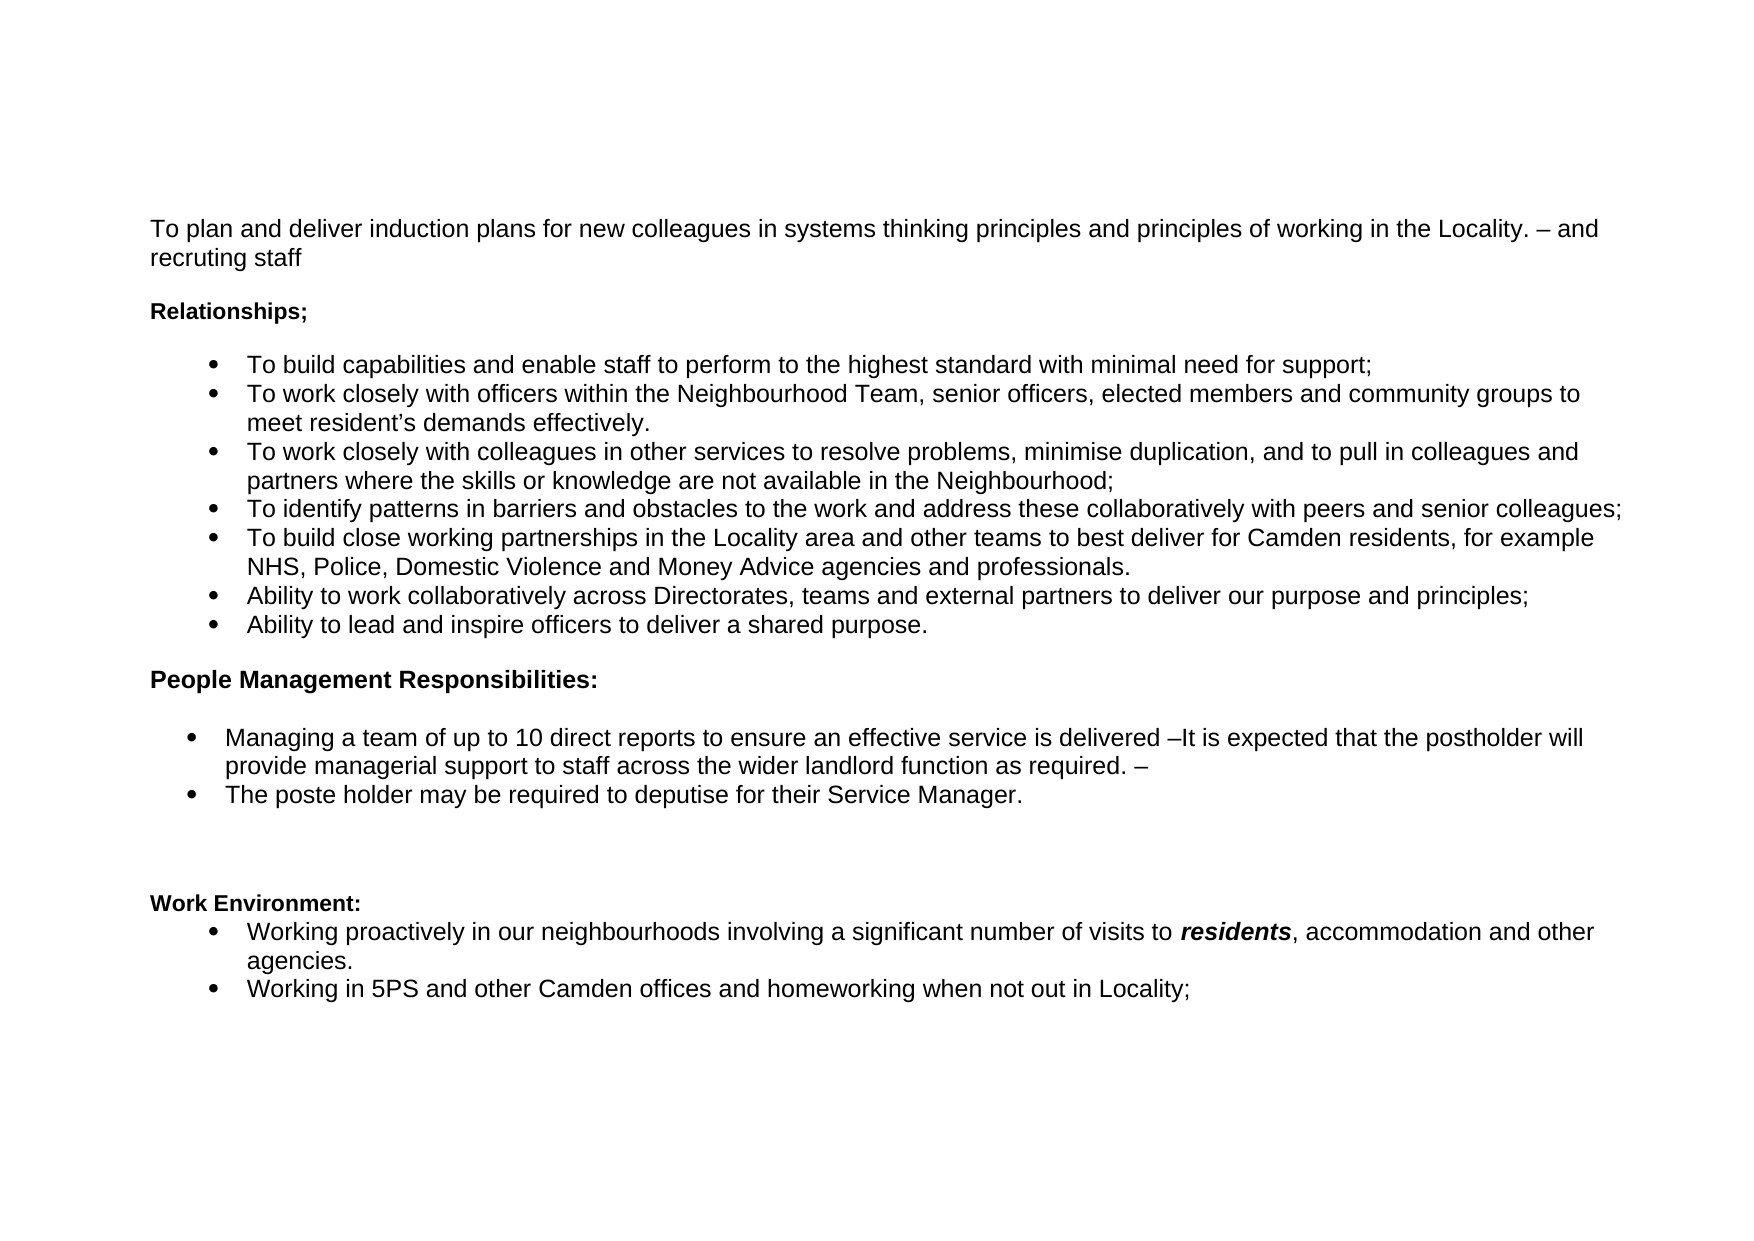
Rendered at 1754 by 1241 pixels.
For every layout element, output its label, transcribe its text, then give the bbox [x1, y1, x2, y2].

list Working in 5PS and other Camden offices and homeworking when not out in Locality; [209, 974, 1636, 1003]
text Work Environment: [150, 890, 1636, 917]
list Managing a team of up to 10 direct reports to ensure an effective service is delivered –It is expected that the postholder will provide managerial support to staff across the wider landlord function as required. – [187, 722, 1636, 780]
list To work closely with officers within the Neighbourhood Team, senior officers, elected members and community groups to meet resident’s demands effectively. [209, 379, 1636, 437]
text People Management Responsibilities: [150, 665, 1636, 694]
list Ability to work collaboratively across Directorates, teams and external partners to deliver our purpose and principles; [209, 581, 1636, 610]
list Ability to lead and inspire officers to deliver a shared purpose. [209, 610, 1636, 639]
list To build close working partnerships in the Locality area and other teams to best deliver for Camden residents, for example NHS, Police, Domestic Violence and Money Advice agencies and professionals. [209, 523, 1636, 581]
list To identify patterns in barriers and obstacles to the work and address these collaboratively with peers and senior colleagues; [209, 494, 1636, 523]
text To plan and deliver induction plans for new colleagues in systems thinking principles and principles of working in the Locality. – and recruting staff [150, 214, 1636, 271]
list To build capabilities and enable staff to perform to the highest standard with minimal need for support; [209, 350, 1636, 379]
list The poste holder may be required to deputise for their Service Manager. [187, 780, 1636, 809]
list Working proactively in our neighbourhoods involving a significant number of visits to residents, accommodation and other agencies. [209, 917, 1636, 974]
text Relationships; [150, 298, 1636, 324]
list To work closely with colleagues in other services to resolve problems, minimise duplication, and to pull in colleagues and partners where the skills or knowledge are not available in the Neighbourhood; [209, 437, 1636, 494]
